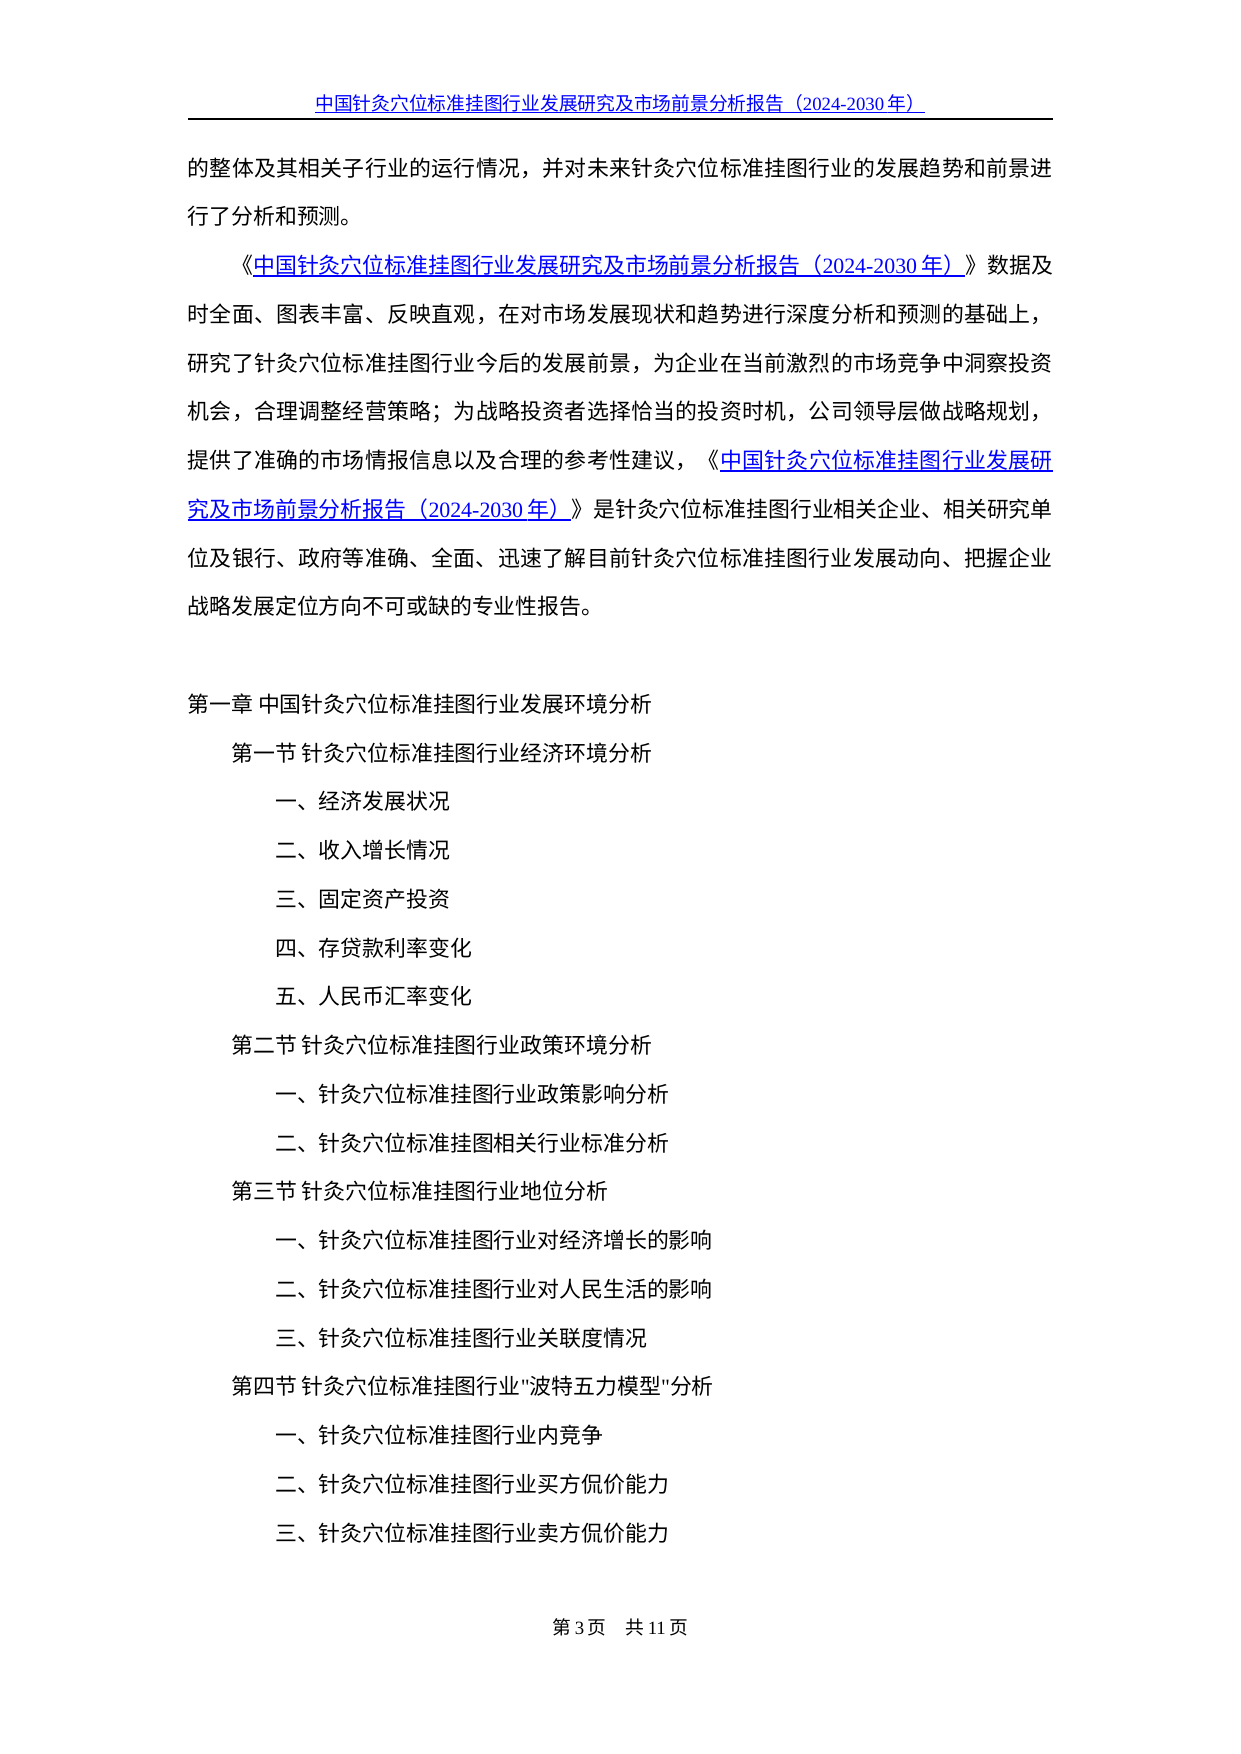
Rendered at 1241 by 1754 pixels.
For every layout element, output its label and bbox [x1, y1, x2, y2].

text [187, 150, 1053, 1548]
